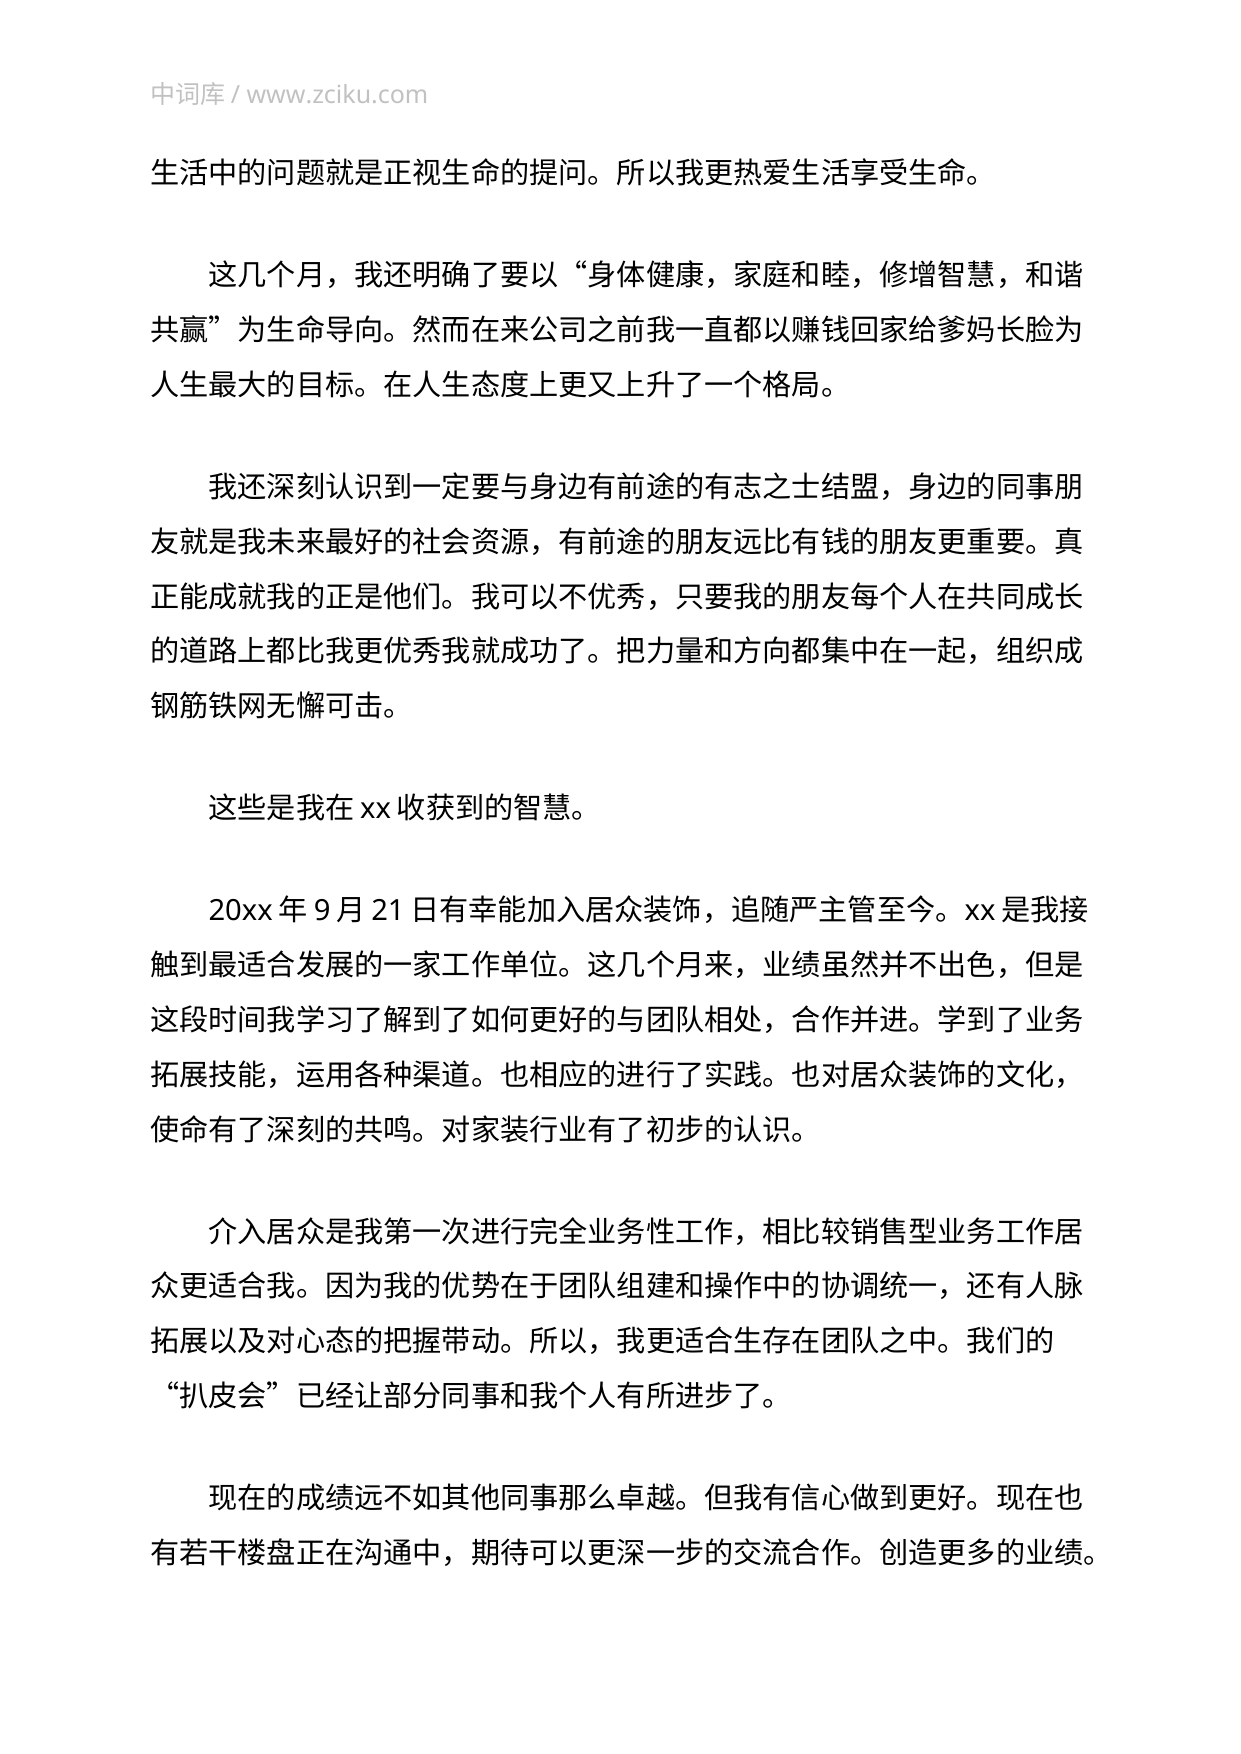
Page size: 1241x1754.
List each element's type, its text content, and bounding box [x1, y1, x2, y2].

text 这些是我在xx收获到的智慧。 [150, 785, 1090, 827]
text 现在的成绩远不如其他同事那么卓越。但我有信心做到更好。现在也有若干楼盘正在沟通中，期待可以更深一步的交流合作。创造更多的业绩。 [150, 1474, 1090, 1572]
text 这几个月，我还明确了要以“身体健康，家庭和睦，修增智慧，和谐共赢”为生命导向。然而在来公司之前我一直都以赚钱回家给爹妈长脸为人生最大的目标。在人生态度上更又上升了一个格局。 [150, 252, 1090, 404]
text 20xx年9月21日有幸能加入居众装饰，追随严主管至今。xx是我接触到最适合发展的一家工作单位。这几个月来，业绩虽然并不出色，但是这段时间我学习了解到了如何更好的与团队相处，合作并进。学到了业务拓展技能，运用各种渠道。也相应的进行了实践。也对居众装饰的文化，使命有了深刻的共鸣。对家装行业有了初步的认识。 [150, 887, 1090, 1149]
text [150, 150, 1090, 192]
text 介入居众是我第一次进行完全业务性工作，相比较销售型业务工作居众更适合我。因为我的优势在于团队组建和操作中的协调统一，还有人脉拓展以及对心态的把握带动。所以，我更适合生存在团队之中。我们的“扒皮会”已经让部分同事和我个人有所进步了。 [150, 1208, 1090, 1415]
text 我还深刻认识到一定要与身边有前途的有志之士结盟，身边的同事朋友就是我未来最好的社会资源，有前途的朋友远比有钱的朋友更重要。真正能成就我的正是他们。我可以不优秀，只要我的朋友每个人在共同成长的道路上都比我更优秀我就成功了。把力量和方向都集中在一起，组织成钢筋铁网无懈可击。 [150, 463, 1090, 725]
